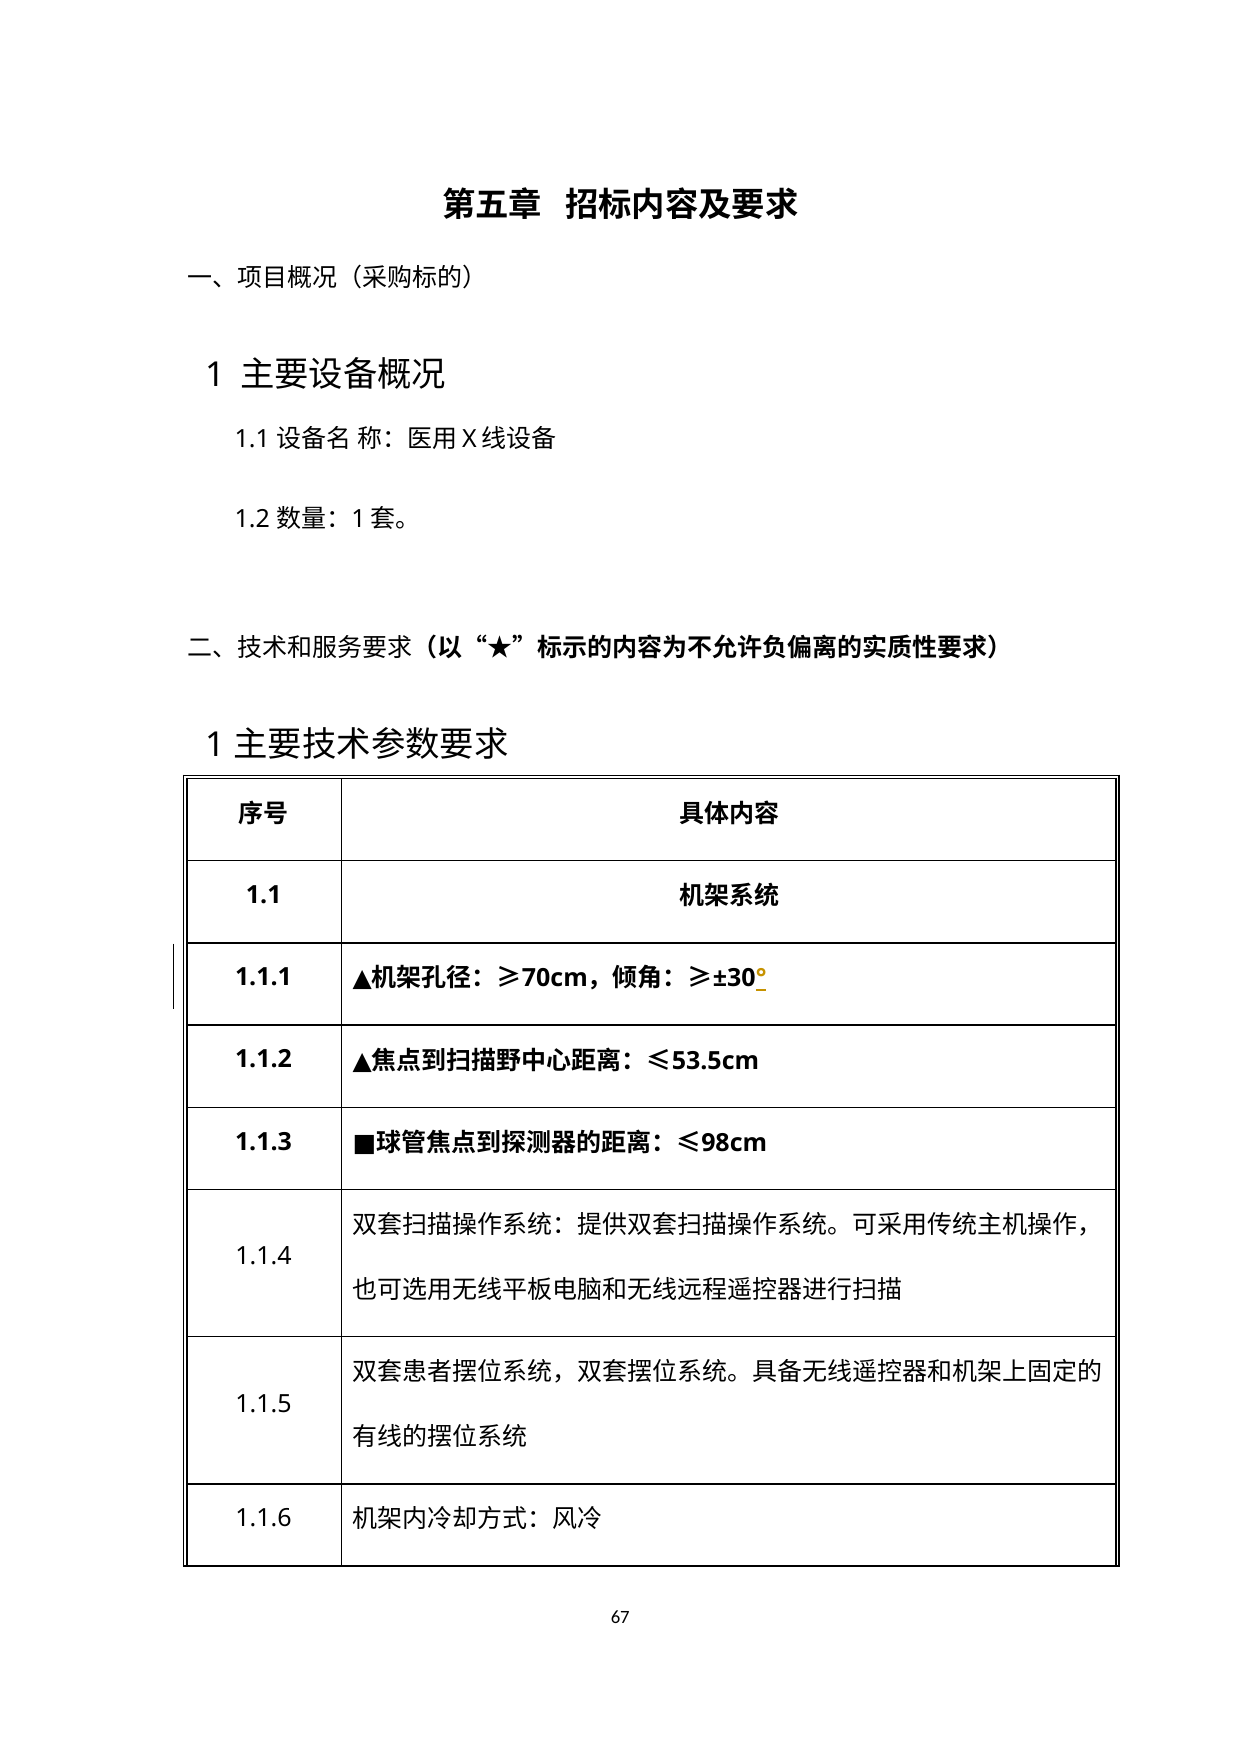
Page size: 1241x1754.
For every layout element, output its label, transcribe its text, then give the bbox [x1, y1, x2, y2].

text 第五章 招标内容及要求 [187, 170, 1053, 235]
table_cell 机架系统 [342, 861, 1115, 942]
table_cell 1.1.4 [188, 1190, 341, 1336]
text 1 主要技术参数要求 [187, 709, 1053, 774]
table_cell ▲机架孔径：≥70cm，倾角：≥±30 [342, 944, 1115, 1024]
table_cell 1.1.2 [188, 1026, 341, 1106]
table_header 具体内容 [342, 779, 1115, 860]
text 1.1 设备名 称：医用X线设备 [205, 404, 1053, 469]
table_cell ■球管焦点到探测器的距离：≤98cm [342, 1108, 1115, 1188]
text 1.2 数量：1套。 [205, 484, 1053, 549]
table_cell 1.1.5 [188, 1337, 341, 1483]
text 1 主要设备概况 [187, 339, 1053, 404]
table_cell 1.1.3 [188, 1108, 341, 1188]
table_header 序号 [188, 779, 341, 860]
table_cell ▲焦点到扫描野中心距离：≤53.5cm [342, 1026, 1115, 1106]
table_cell 双套患者摆位系统，双套摆位系统。具备无线遥控器和机架上固定的有线的摆位系统 [342, 1337, 1115, 1483]
table_cell 机架内冷却方式：风冷 [342, 1485, 1115, 1565]
text 一、项目概况（采购标的） [187, 243, 1053, 308]
table_cell 1.1.1 [188, 944, 341, 1024]
table_cell 1.1.6 [188, 1485, 341, 1565]
table_cell 双套扫描操作系统：提供双套扫描操作系统。可采用传统主机操作，也可选用无线平板电脑和无线远程遥控器进行扫描 [342, 1190, 1115, 1336]
table_cell 1.1 [188, 861, 341, 942]
text 二、技术和服务要求（以“★”标示的内容为不允许负偏离的实质性要求） [187, 613, 1053, 678]
